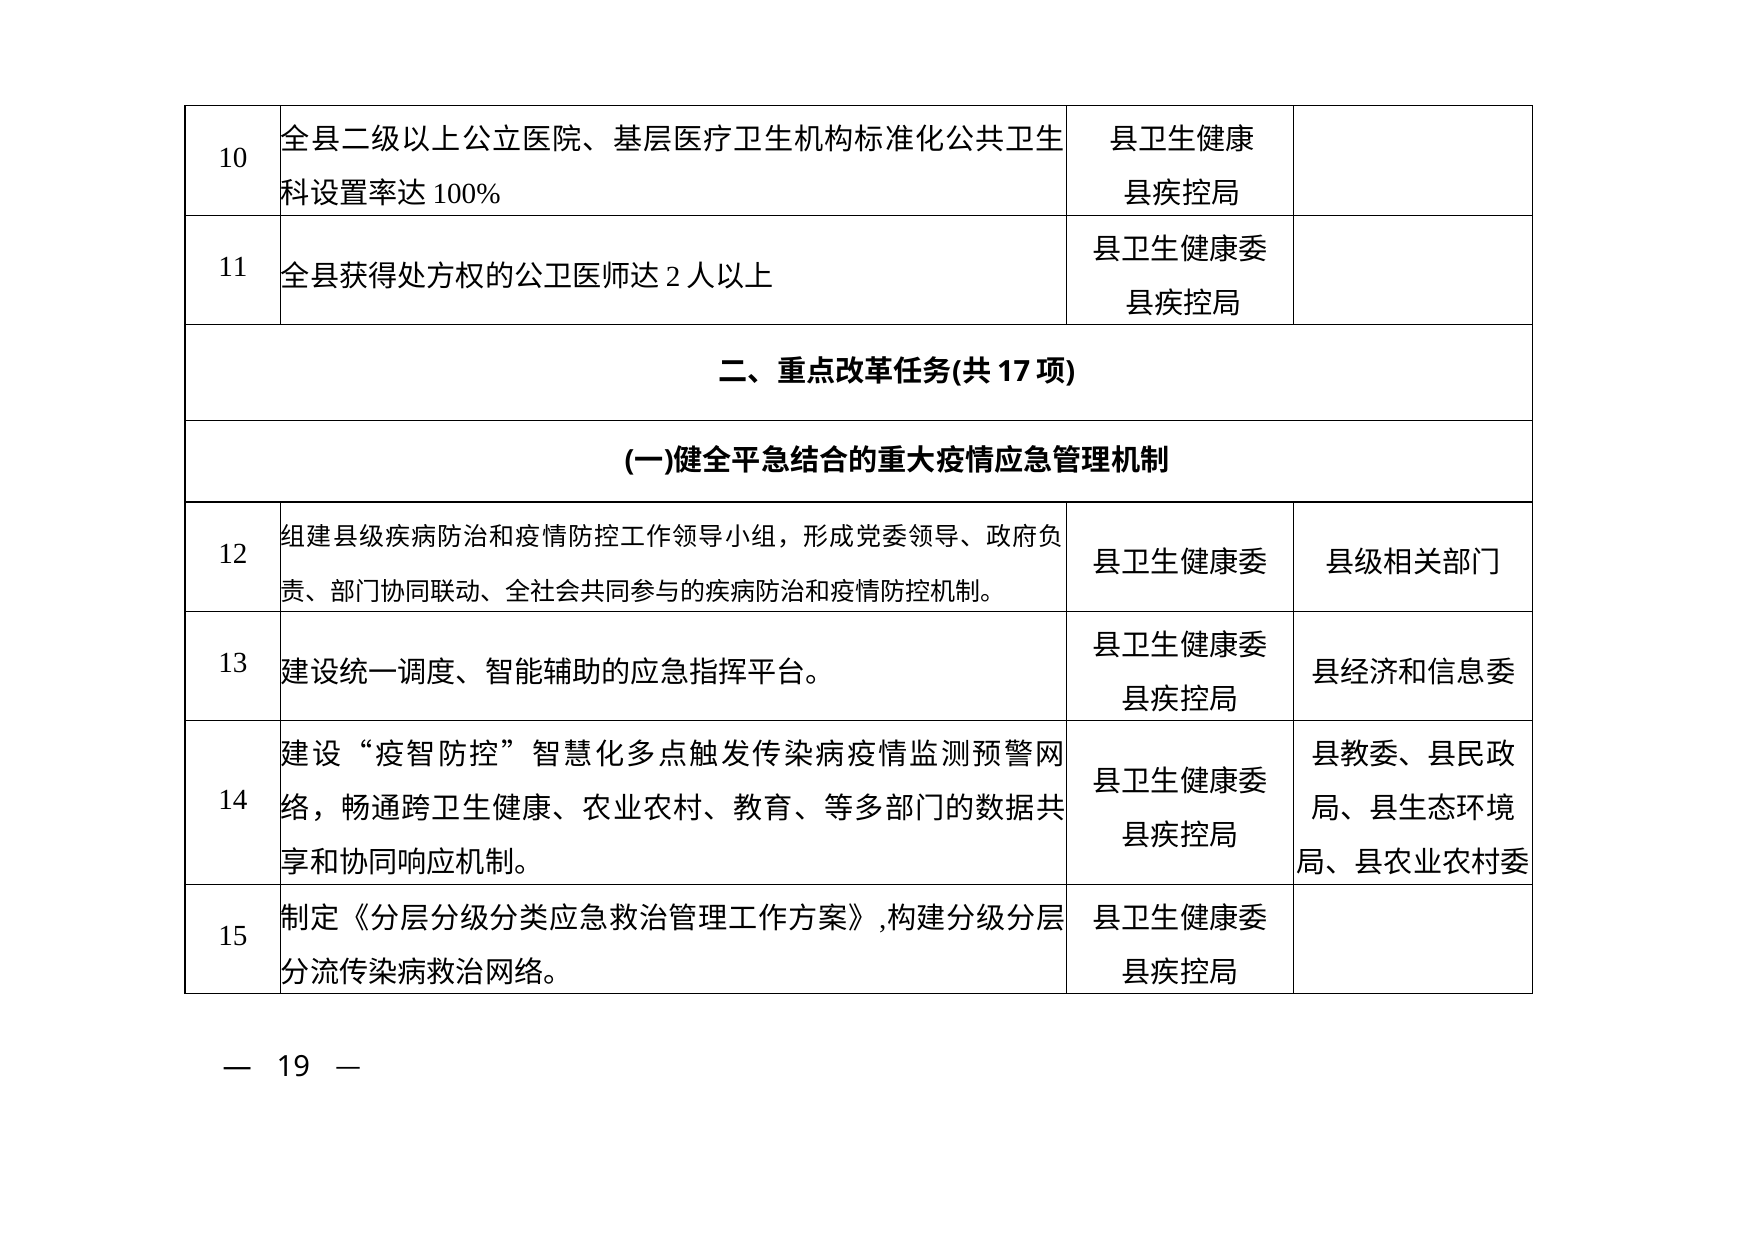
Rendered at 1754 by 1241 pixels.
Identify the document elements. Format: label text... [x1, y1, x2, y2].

table_cell 11 [186, 216, 280, 324]
table_cell 建设统一调度、智能辅助的应急指挥平台。 [281, 612, 1066, 720]
table_cell 10 [186, 106, 280, 215]
table_cell 县卫生健康委 县疾控局 [1067, 721, 1293, 884]
table_cell 二、重点改革任务(共17项) [186, 325, 1532, 420]
table_cell 县卫生健康 县疾控局 [1067, 106, 1293, 215]
table_cell [1294, 885, 1532, 993]
table_cell 县教委、县民政局、县生态环境局、县农业农村委 [1294, 721, 1532, 884]
table_cell (一)健全平急结合的重大疫情应急管理机制 [186, 421, 1532, 501]
table_cell 制定《分层分级分类应急救治管理工作方案》,构建分级分层分流传染病救治网络。 [281, 885, 1066, 993]
table_cell 县卫生健康委 县疾控局 [1067, 216, 1293, 324]
table_cell 13 [186, 612, 280, 720]
table_cell 建设“疫智防控”智慧化多点触发传染病疫情监测预警网络，畅通跨卫生健康、农业农村、教育、等多部门的数据共享和协同响应机制。 [281, 721, 1066, 884]
table_cell [1294, 106, 1532, 215]
table_cell [1294, 216, 1532, 324]
table_cell 12 [186, 503, 280, 611]
table_cell 县卫生健康委 [1067, 503, 1293, 611]
table_cell 县卫生健康委 县疾控局 [1067, 612, 1293, 720]
table_cell 县经济和信息委 [1294, 612, 1532, 720]
table_cell 15 [186, 885, 280, 993]
table_cell 14 [186, 721, 280, 884]
table_cell 县卫生健康委 县疾控局 [1067, 885, 1293, 993]
table_cell 组建县级疾病防治和疫情防控工作领导小组，形成党委领导、政府负责、部门协同联动、全社会共同参与的疾病防治和疫情防控机制。 [281, 503, 1066, 611]
table_cell 全县二级以上公立医院、基层医疗卫生机构标准化公共卫生科设置率达100% [281, 106, 1066, 215]
table_cell 全县获得处方权的公卫医师达2人以上 [281, 216, 1066, 324]
table_cell 县级相关部门 [1294, 503, 1532, 611]
